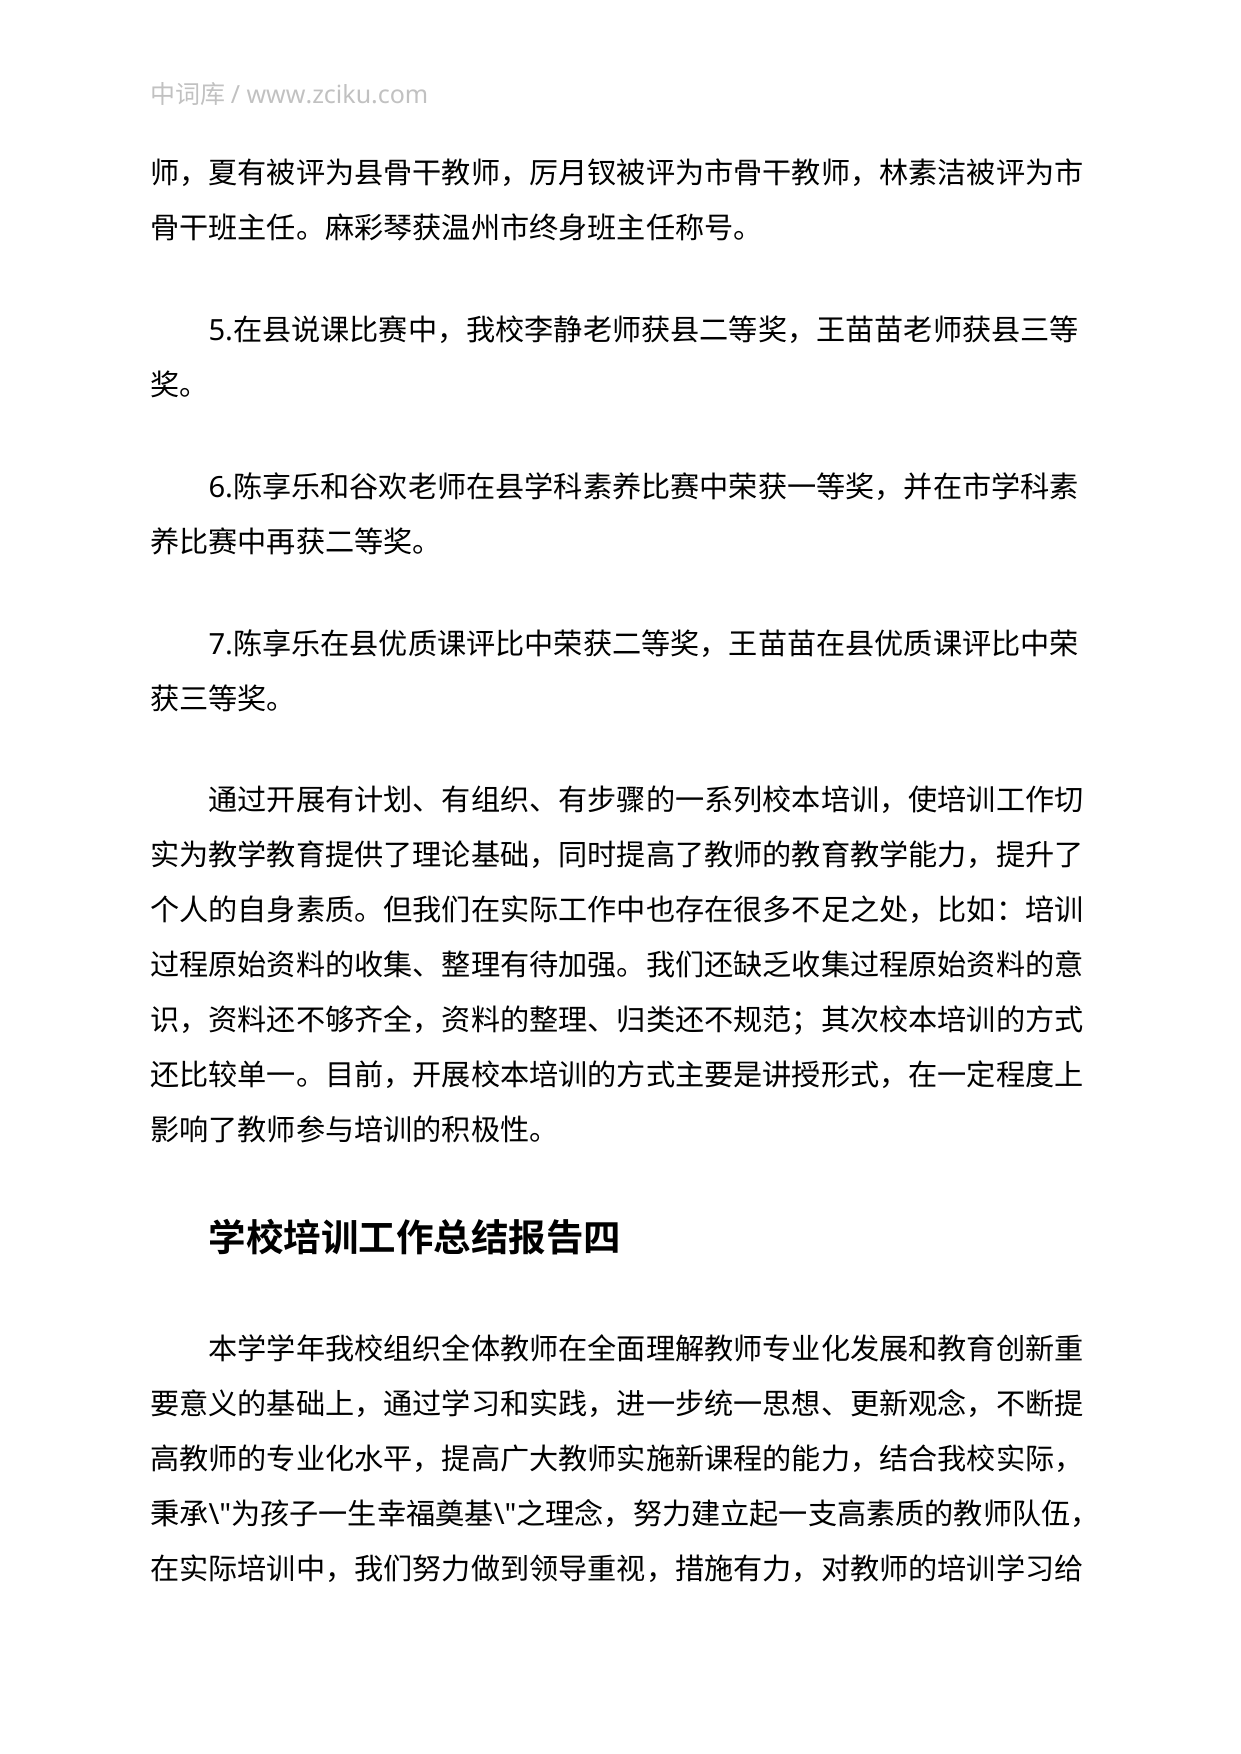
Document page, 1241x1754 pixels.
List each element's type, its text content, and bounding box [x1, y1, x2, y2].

text 7.陈享乐在县优质课评比中荣获二等奖，王苗苗在县优质课评比中荣获三等奖。 [150, 620, 1090, 717]
text 学校培训工作总结报告四 [150, 1208, 1090, 1262]
text 6.陈享乐和谷欢老师在县学科素养比赛中荣获一等奖，并在市学科素养比赛中再获二等奖。 [150, 463, 1090, 561]
text 5.在县说课比赛中，我校李静老师获县二等奖，王苗苗老师获县三等奖。 [150, 307, 1090, 404]
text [150, 1326, 1090, 1587]
text 通过开展有计划、有组织、有步骤的一系列校本培训，使培训工作切实为教学教育提供了理论基础，同时提高了教师的教育教学能力，提升了个人的自身素质。但我们在实际工作中也存在很多不足之处，比如：培训过程原始资料的收集、整理有待加强。我们还缺乏收集过程原始资料的意识，资料还不够齐全，资料的整理、归类还不规范；其次校本培训的方式还比较单一。目前，开展校本培训的方式主要是讲授形式，在一定程度上影响了教师参与培训的积极性。 [150, 777, 1090, 1149]
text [150, 150, 1090, 247]
